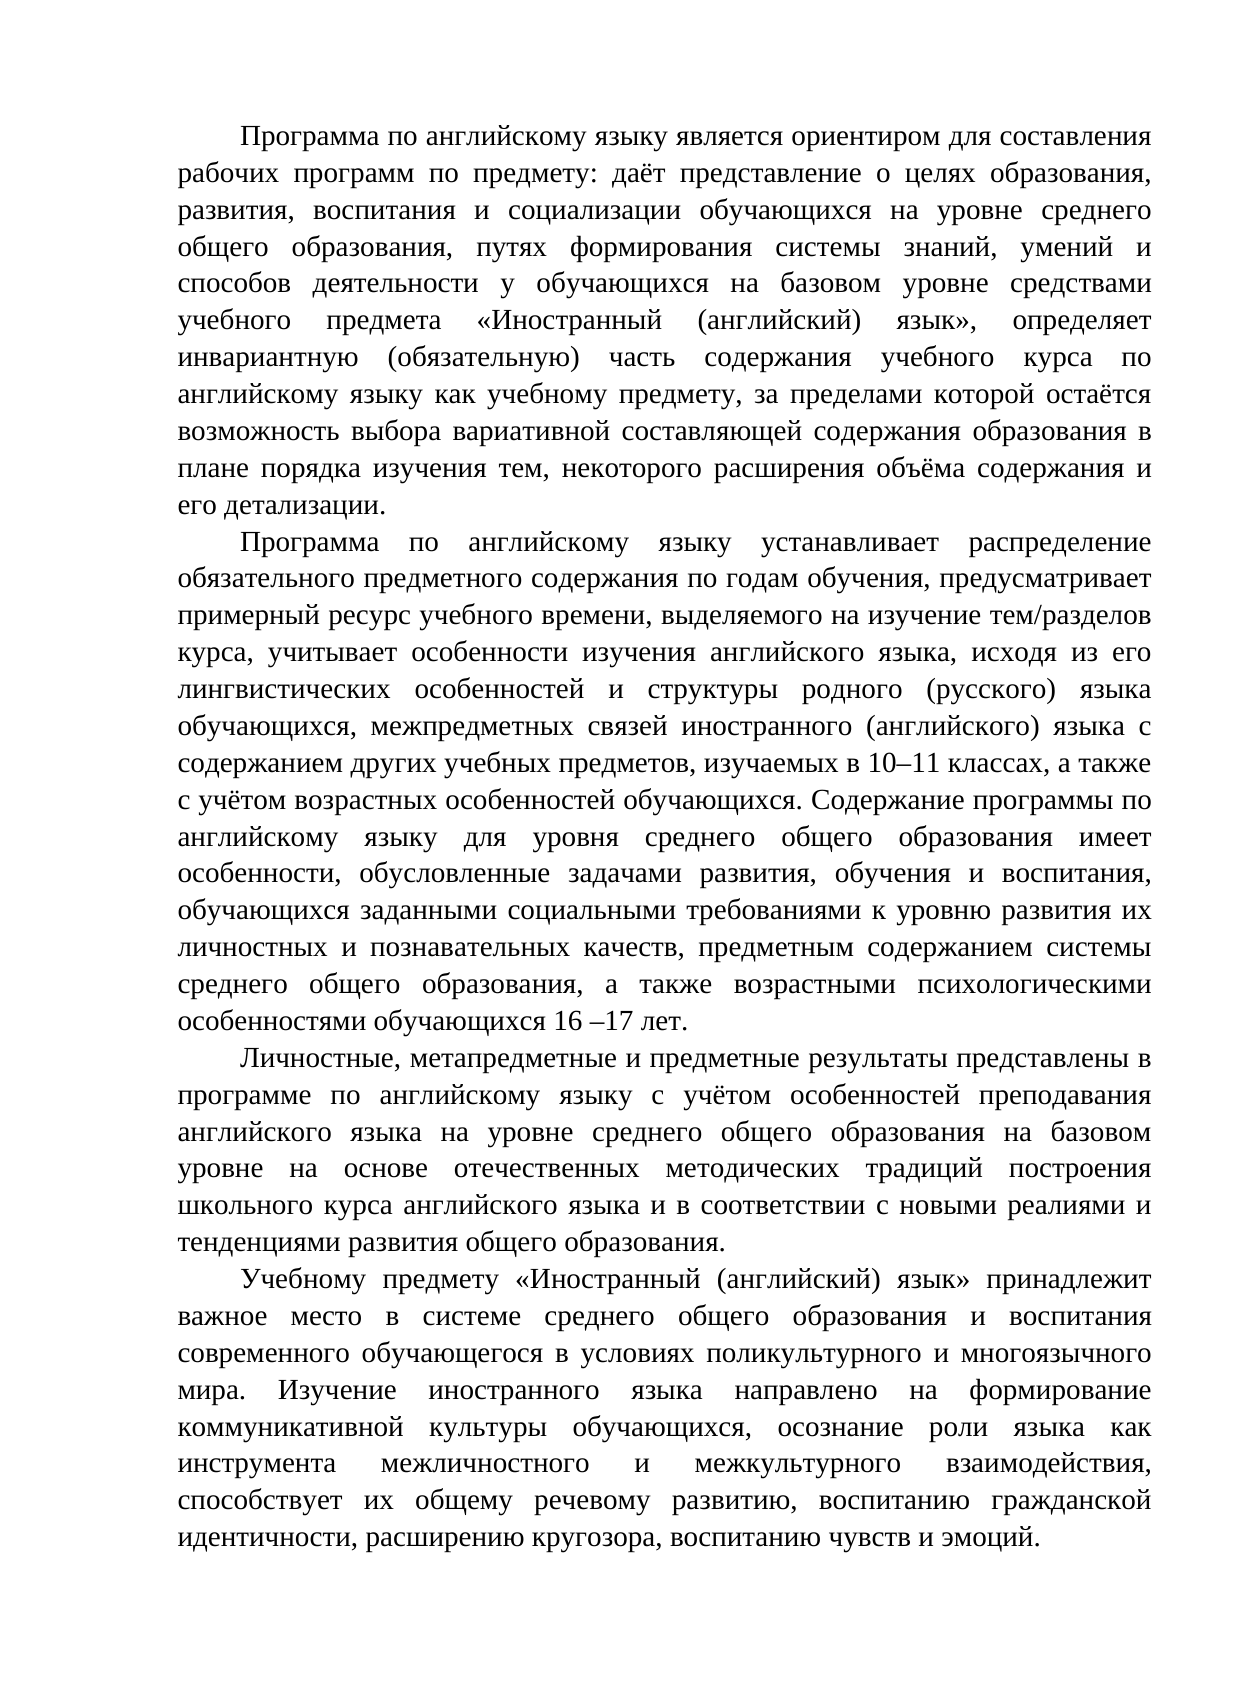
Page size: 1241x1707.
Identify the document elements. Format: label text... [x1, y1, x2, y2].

text Программа по английскому языку является ориентиром для составления рабочих программ по предмету: даёт представление о целях образования, развития, воспитания и социализации обучающихся на уровне среднего общего образования, путях формирования системы знаний, умений и способов деятельности у обучающихся на базовом уровне средствами учебного предмета «Иностранный (английский) язык», определяет инвариантную (обязательную) часть содержания учебного курса по английскому языку как учебному предмету, за пределами которой остаётся возможность выбора вариативной составляющей содержания образования в плане порядка изучения тем, некоторого расширения объёма содержания и его детализации. [177, 118, 1152, 520]
text Учебному предмету «Иностранный (английский) язык» принадлежит важное место в системе среднего общего образования и воспитания современного обучающегося в условиях поликультурного и многоязычного мира. Изучение иностранного языка направлено на формирование коммуникативной культуры обучающихся, осознание роли языка как инструмента межличностного и межкультурного взаимодействия, способствует их общему речевому развитию, воспитанию гражданской идентичности, расширению кругозора, воспитанию чувств и эмоций. [177, 1261, 1152, 1553]
text Программа по английскому языку устанавливает распределение обязательного предметного содержания по годам обучения, предусматривает примерный ресурс учебного времени, выделяемого на изучение тем/разделов курса, учитывает особенности изучения английского языка, исходя из его лингвистических особенностей и структуры родного (русского) языка обучающихся, межпредметных связей иностранного (английского) языка с содержанием других учебных предметов, изучаемых в 10–11 классах, а также с учётом возрастных особенностей обучающихся. Содержание программы по английскому языку для уровня среднего общего образования имеет особенности, обусловленные задачами развития, обучения и воспитания, обучающихся заданными социальными требованиями к уровню развития их личностных и познавательных качеств, предметным содержанием системы среднего общего образования, а также возрастными психологическими особенностями обучающихся 16 –17 лет. [177, 524, 1152, 1037]
text Личностные, метапредметные и предметные результаты представлены в программе по английскому языку с учётом особенностей преподавания английского языка на уровне среднего общего образования на базовом уровне на основе отечественных методических традиций построения школьного курса английского языка и в соответствии с новыми реалиями и тенденциями развития общего образования. [177, 1040, 1152, 1258]
